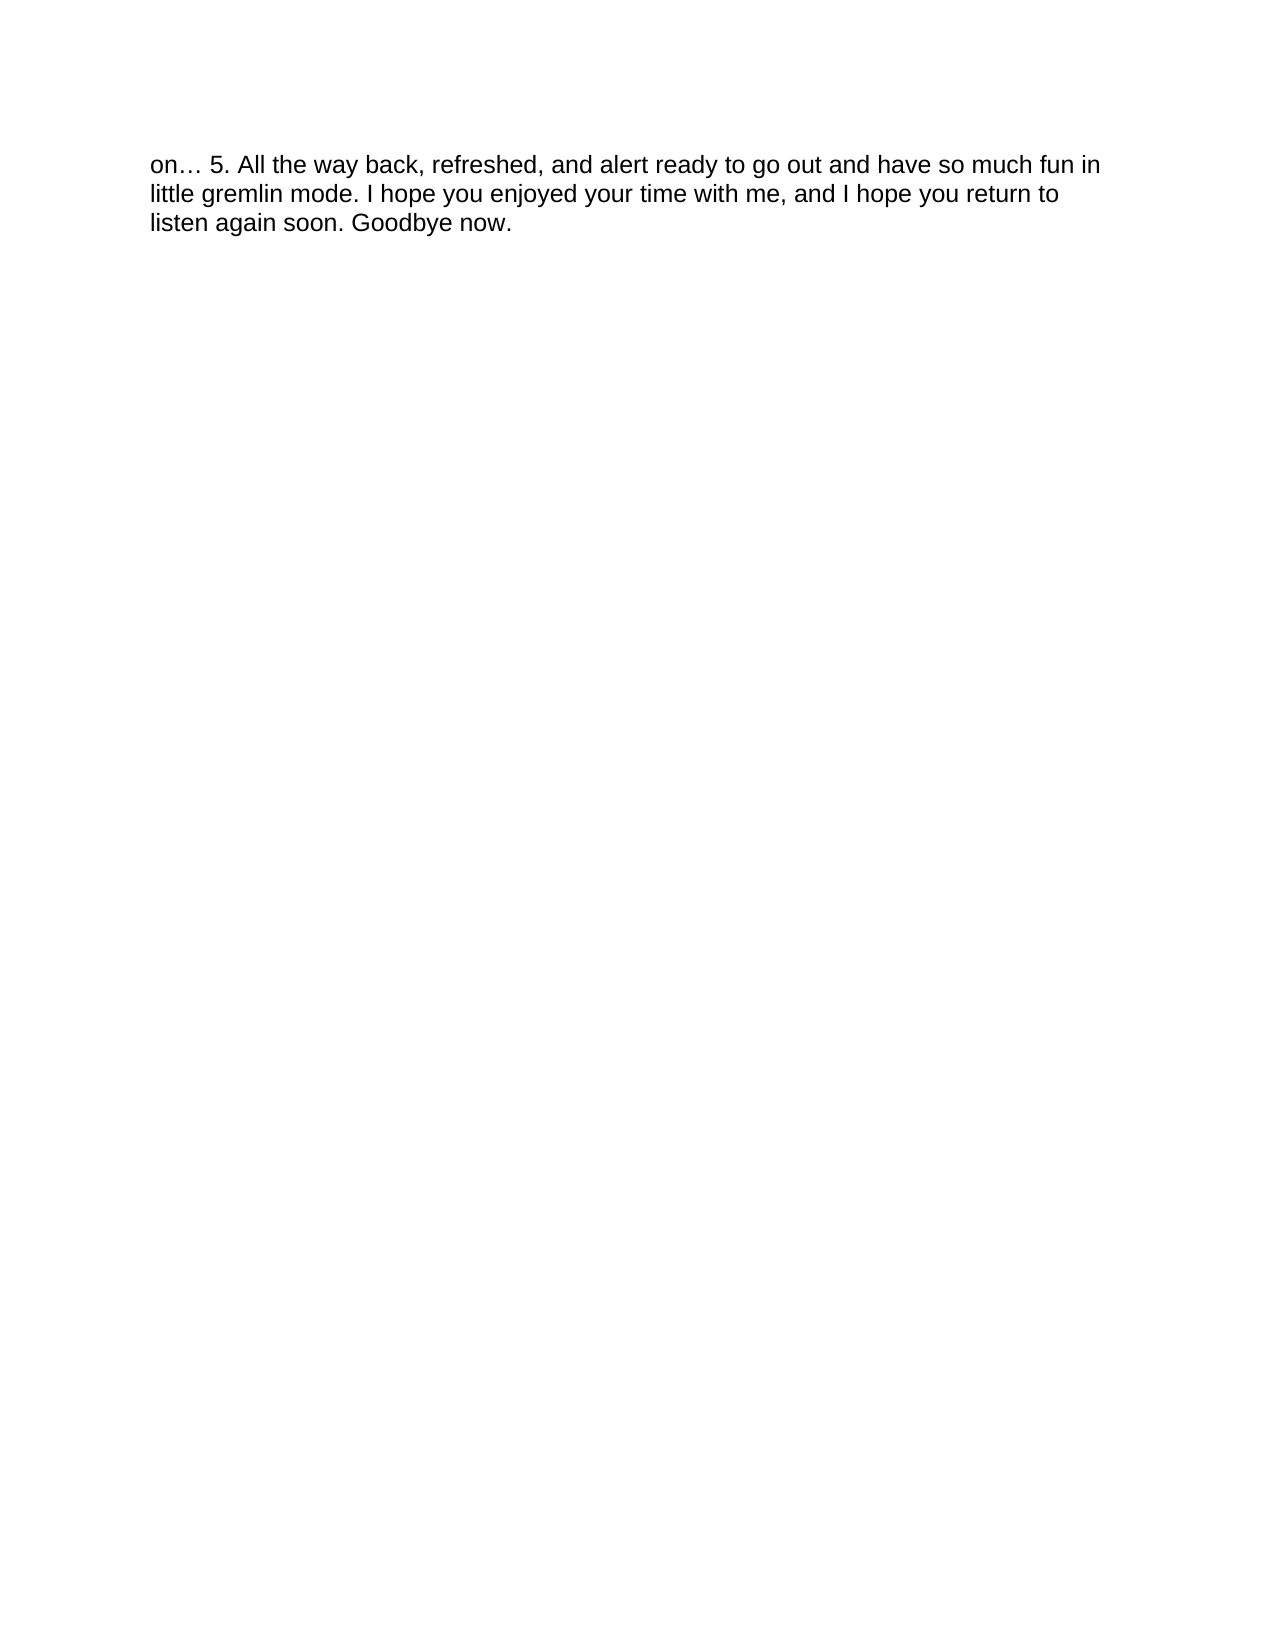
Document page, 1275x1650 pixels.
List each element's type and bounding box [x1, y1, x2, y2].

text [150, 150, 1125, 236]
